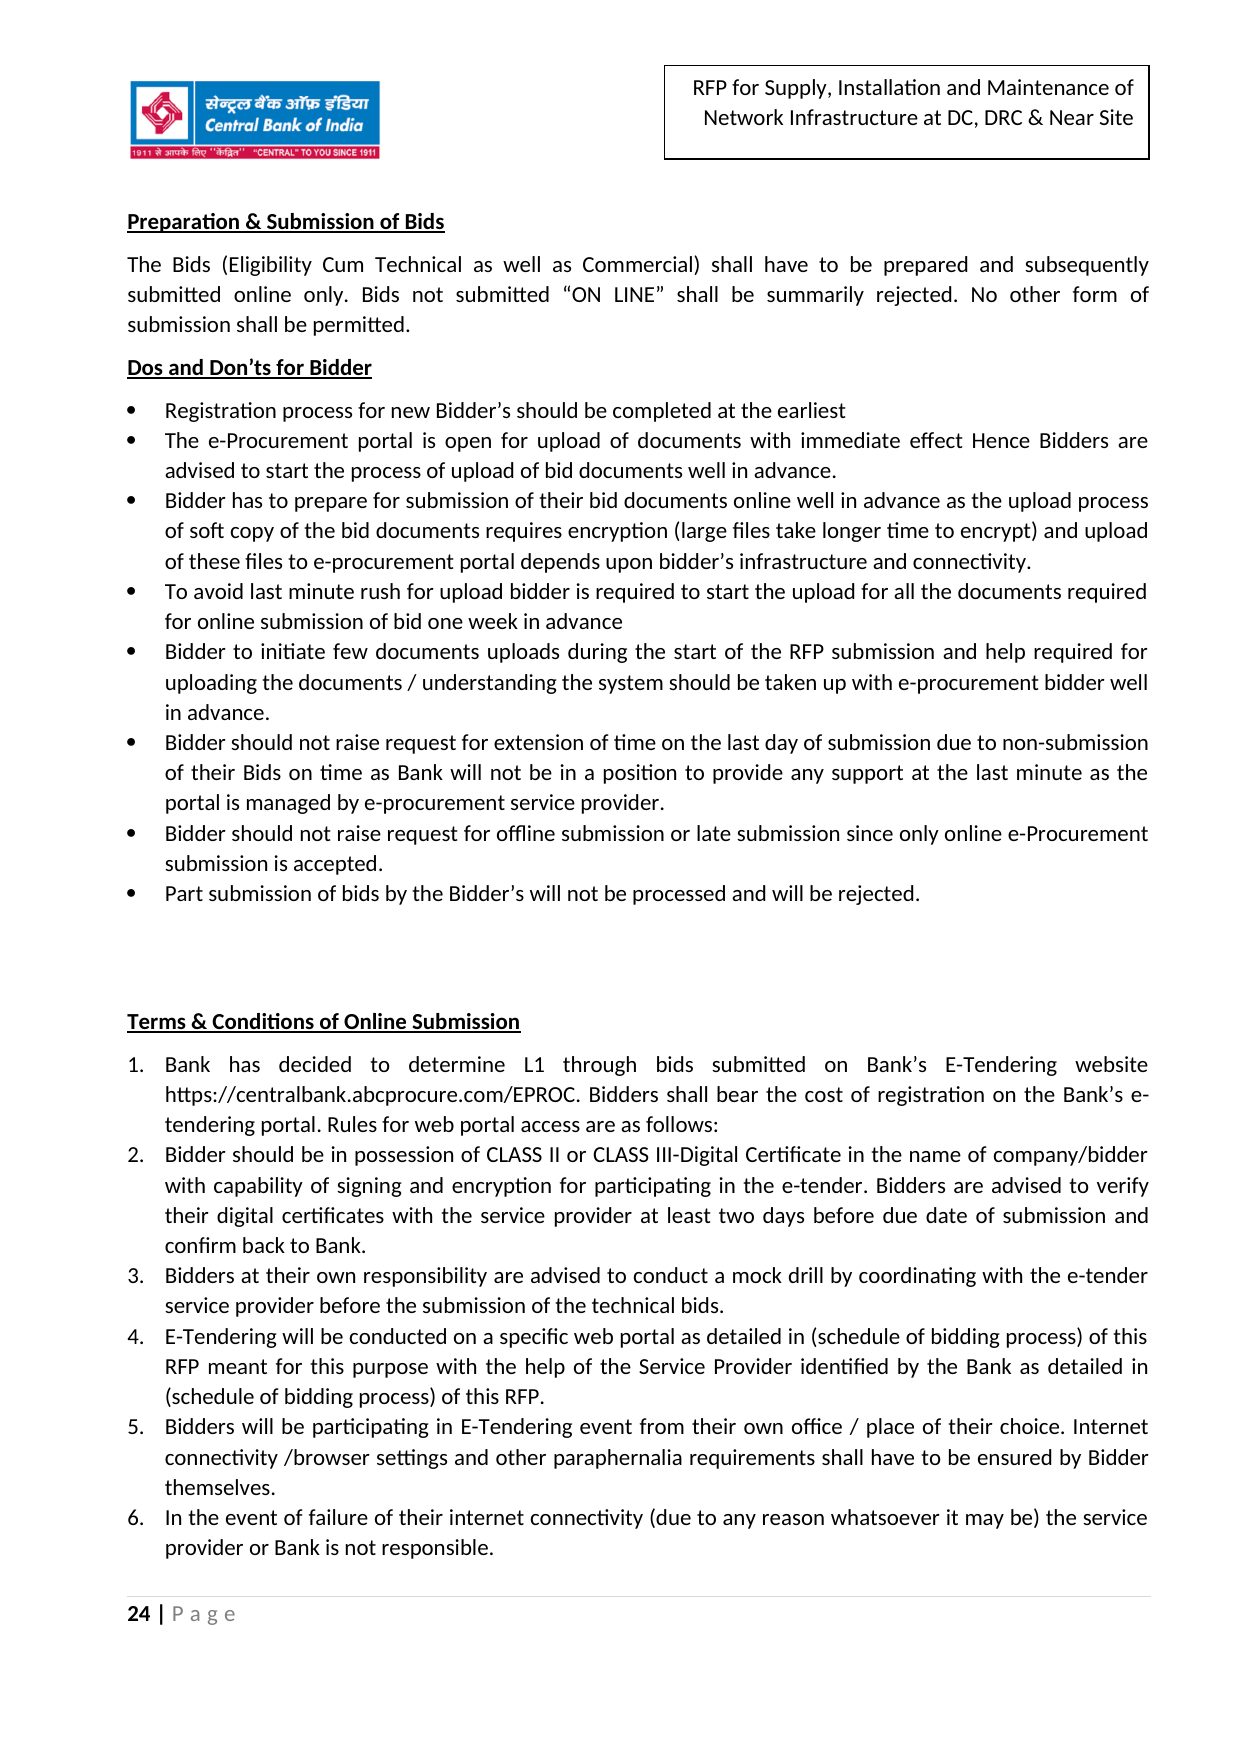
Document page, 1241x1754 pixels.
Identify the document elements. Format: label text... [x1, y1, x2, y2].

text Dos and Don’ts for Bidder [127, 353, 1151, 381]
list Bidder should not raise request for extension of time on the last day of submission due to non-submission of their Bids on time as Bank will not be in a position to provide any support at the last minute as the portal is managed by e-procurement service provider. [127, 728, 1151, 817]
list The e-Procurement portal is open for upload of documents with immediate effect Hence Bidders are advised to start the process of upload of bid documents well in advance. [127, 426, 1151, 484]
list In the event of failure of their internet connectivity (due to any reason whatsoever it may be) the service provider or Bank is not responsible. [127, 1503, 1151, 1561]
list Bank has decided to determine L1 through bids submitted on Bank’s E-Tendering website https://centralbank.abcprocure.com/EPROC. Bidders shall bear the cost of registration on the Bank’s e-tendering portal. Rules for web portal access are as follows: [127, 1050, 1151, 1138]
list E-Tendering will be conducted on a specific web portal as detailed in (schedule of bidding process) of this RFP meant for this purpose with the help of the Service Provider identified by the Bank as detailed in (schedule of bidding process) of this RFP. [127, 1322, 1151, 1410]
list Bidder should be in possession of CLASS II or CLASS III-Digital Certificate in the name of company/bidder with capability of signing and encryption for participating in the e-tender. Bidders are advised to verify their digital certificates with the service provider at least two days before due date of submission and confirm back to Bank. [127, 1141, 1151, 1259]
list Bidders will be participating in E-Tendering event from their own office / place of their choice. Internet connectivity /browser settings and other paraphernalia requirements shall have to be ensured by Bidder themselves. [127, 1412, 1151, 1501]
list Registration process for new Bidder’s should be completed at the earliest [127, 396, 1151, 424]
text Terms & Conditions of Online Submission [127, 1007, 1151, 1035]
picture [127, 78, 382, 161]
text Preparation & Submission of Bids [127, 207, 1151, 235]
list Bidder should not raise request for offline submission or late submission since only online e-Procurement submission is accepted. [127, 819, 1151, 877]
list Bidder to initiate few documents uploads during the start of the RFP submission and help required for uploading the documents / understanding the system should be taken up with e-procurement bidder well in advance. [127, 637, 1151, 726]
list Bidders at their own responsibility are advised to conduct a mock drill by coordinating with the e-tender service provider before the submission of the technical bids. [127, 1261, 1151, 1320]
text The Bids (Eligibility Cum Technical as well as Commercial) shall have to be prepared and subsequently submitted online only. Bids not submitted “ON LINE” shall be summarily rejected. No other form of submission shall be permitted. [127, 250, 1151, 338]
list Part submission of bids by the Bidder’s will not be processed and will be rejected. [127, 879, 1151, 907]
list Bidder has to prepare for submission of their bid documents online well in advance as the upload process of soft copy of the bid documents requires encryption (large files take longer time to encrypt) and upload of these files to e-procurement portal depends upon bidder’s infrastructure and connectivity. [127, 486, 1151, 575]
list To avoid last minute rush for upload bidder is required to start the upload for all the documents required for online submission of bid one week in advance [127, 577, 1151, 635]
